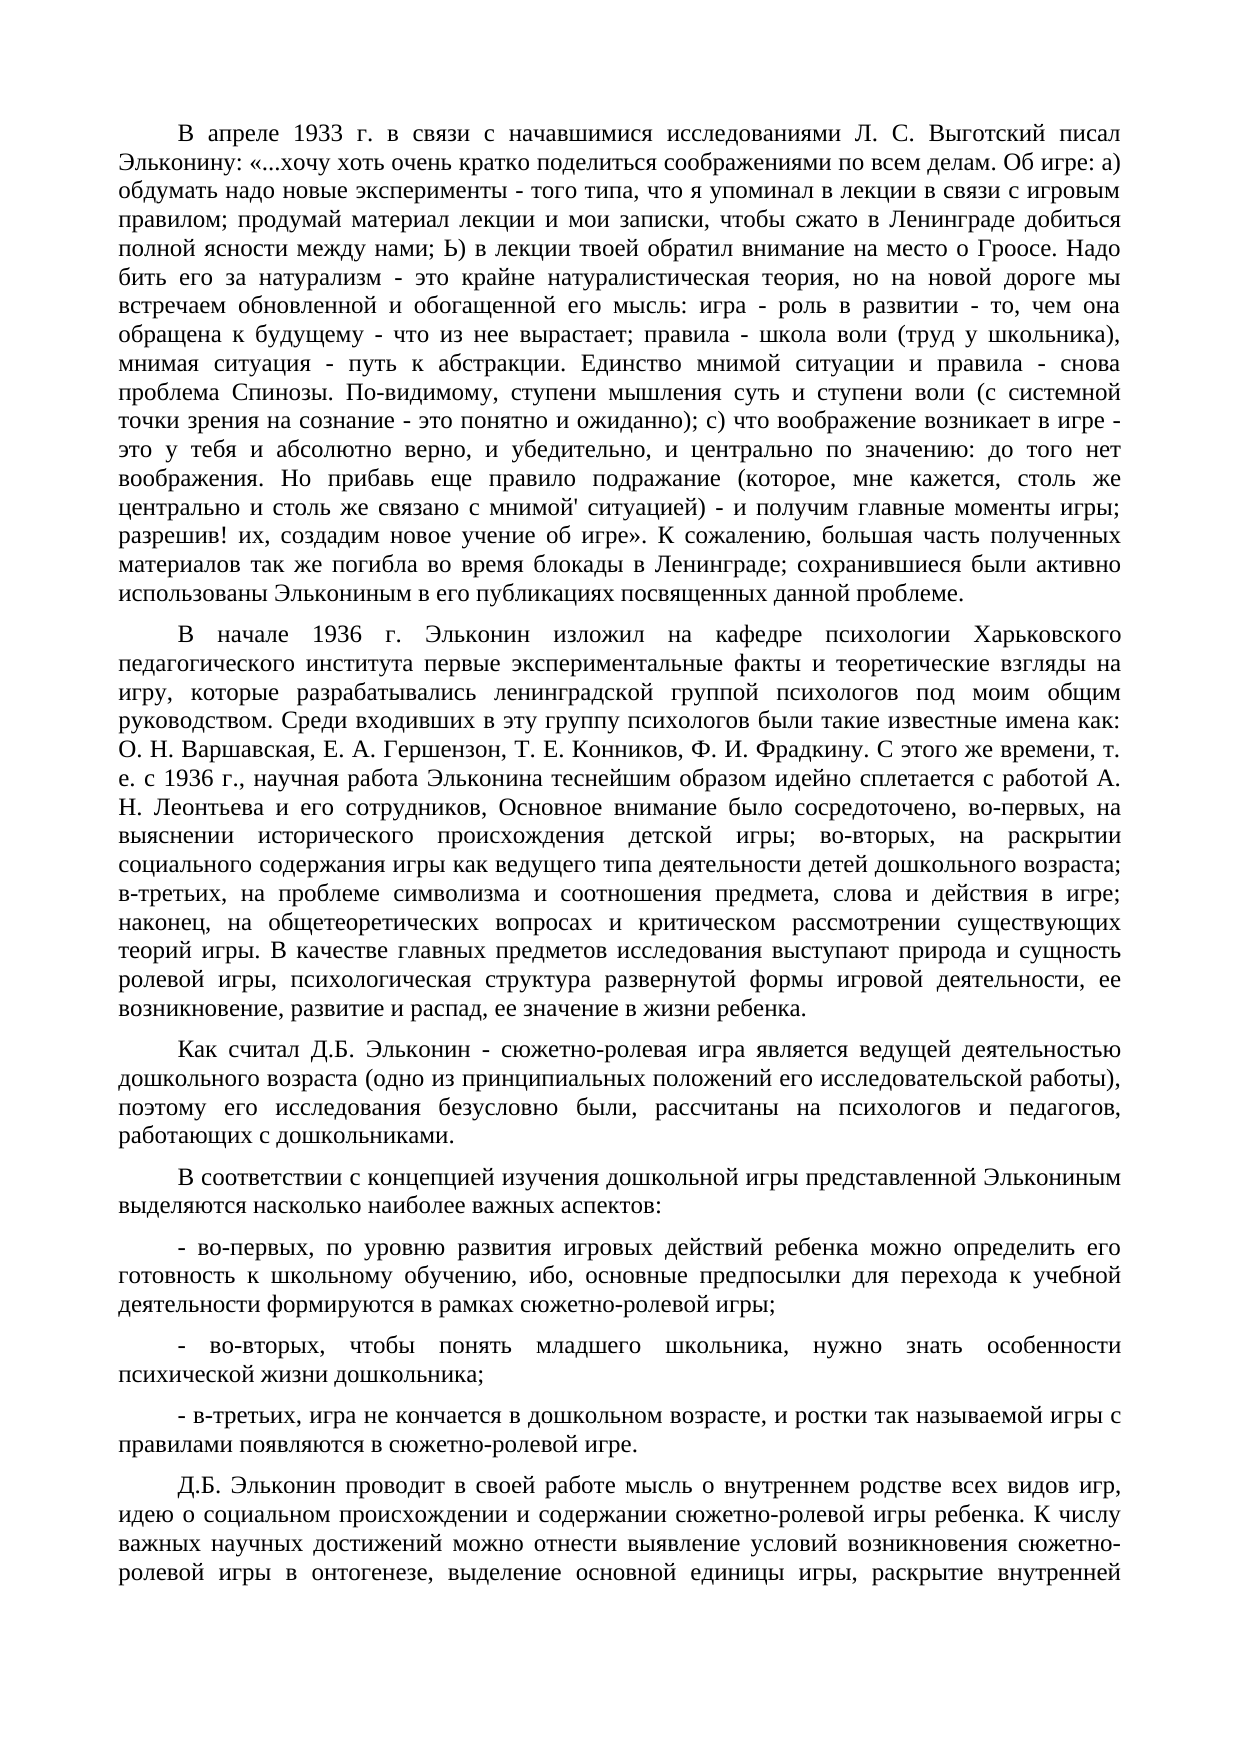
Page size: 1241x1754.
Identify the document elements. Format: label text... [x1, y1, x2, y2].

text В начале 1936 г. Эльконин изложил на кафедре психологии Харьковского педагогического института первые экспериментальные факты и теоретические взгляды на игру, которые разрабатывались ленинградской группой психологов под моим общим руководством. Среди входивших в эту группу психологов были такие известные имена как: О. Н. Варшавская, Е. А. Гершензон, Т. Е. Конников, Ф. И. Фрадкину. С этого же времени, т. е. с 1936 г., научная работа Эльконина теснейшим образом идейно сплетается с работой А. Н. Леонтьева и его сотрудников, Основное внимание было сосредоточено, во-первых, на выяснении исторического происхождения детской игры; во-вторых, на раскрытии социального содержания игры как ведущего типа деятельности детей дошкольного возраста; в-третьих, на проблеме символизма и соотношения предмета, слова и действия в игре; наконец, на общетеоретических вопросах и критическом рассмотрении существующих теорий игры. В качестве главных предметов исследования выступают природа и сущность ролевой игры, психологическая структура развернутой формы игровой деятельности, ее возникновение, развитие и распад, ее значение в жизни ребенка. [118, 619, 1122, 1022]
text - в-третьих, игра не кончается в дошкольном возрасте, и ростки так называемой игры с правилами появляются в сюжетно-ролевой игре. [118, 1401, 1122, 1458]
text В соответствии с концепцией изучения дошкольной игры представленной Элькониным выделяются насколько наиболее важных аспектов: [118, 1162, 1122, 1219]
text - во-вторых, чтобы понять младшего школьника, нужно знать особенности психической жизни дошкольника; [118, 1331, 1122, 1388]
text - во-первых, по уровню развития игровых действий ребенка можно определить его готовность к школьному обучению, ибо, основные предпосылки для перехода к учебной деятельности формируются в рамках сюжетно-ролевой игры; [118, 1232, 1122, 1318]
text Как считал Д.Б. Эльконин - сюжетно-ролевая игра является ведущей деятельностью дошкольного возраста (одно из принципиальных положений его исследовательской работы), поэтому его исследования безусловно были, рассчитаны на психологов и педагогов, работающих с дошкольниками. [118, 1034, 1122, 1149]
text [118, 1471, 1122, 1586]
text В апреле 1933 г. в связи с начавшимися исследованиями Л. С. Выготский писал Эльконину: «...хочу хоть очень кратко поделиться соображениями по всем делам. Об игре: а) обдумать надо новые эксперименты - того типа, что я упоминал в лекции в связи с игровым правилом; продумай материал лекции и мои записки, чтобы сжато в Ленинграде добиться полной ясности между нами; Ь) в лекции твоей обратил внимание на место о Гроосе. Надо бить его за натурализм - это крайне натуралистическая теория, но на новой дороге мы встречаем обновленной и обогащенной его мысль: игра - роль в развитии - то, чем она обращена к будущему - что из нее вырастает; правила - школа воли (труд у школьника), мнимая ситуация - путь к абстракции. Единство мнимой ситуации и правила - снова проблема Спинозы. По-видимому, ступени мышления суть и ступени воли (с системной точки зрения на сознание - это понятно и ожиданно); с) что воображение возникает в игре - это у тебя и абсолютно верно, и убедительно, и центрально по значению: до того нет воображения. Но прибавь еще правило подражание (которое, мне кажется, столь же центрально и столь же связано с мнимой' ситуацией) - и получим главные моменты игры; разрешив! их, создадим новое учение об игре». К сожалению, большая часть полученных материалов так же погибла во время блокады в Ленинграде; сохранившиеся были активно использованы Элькониным в его публикациях посвященных данной проблеме. [118, 118, 1122, 607]
